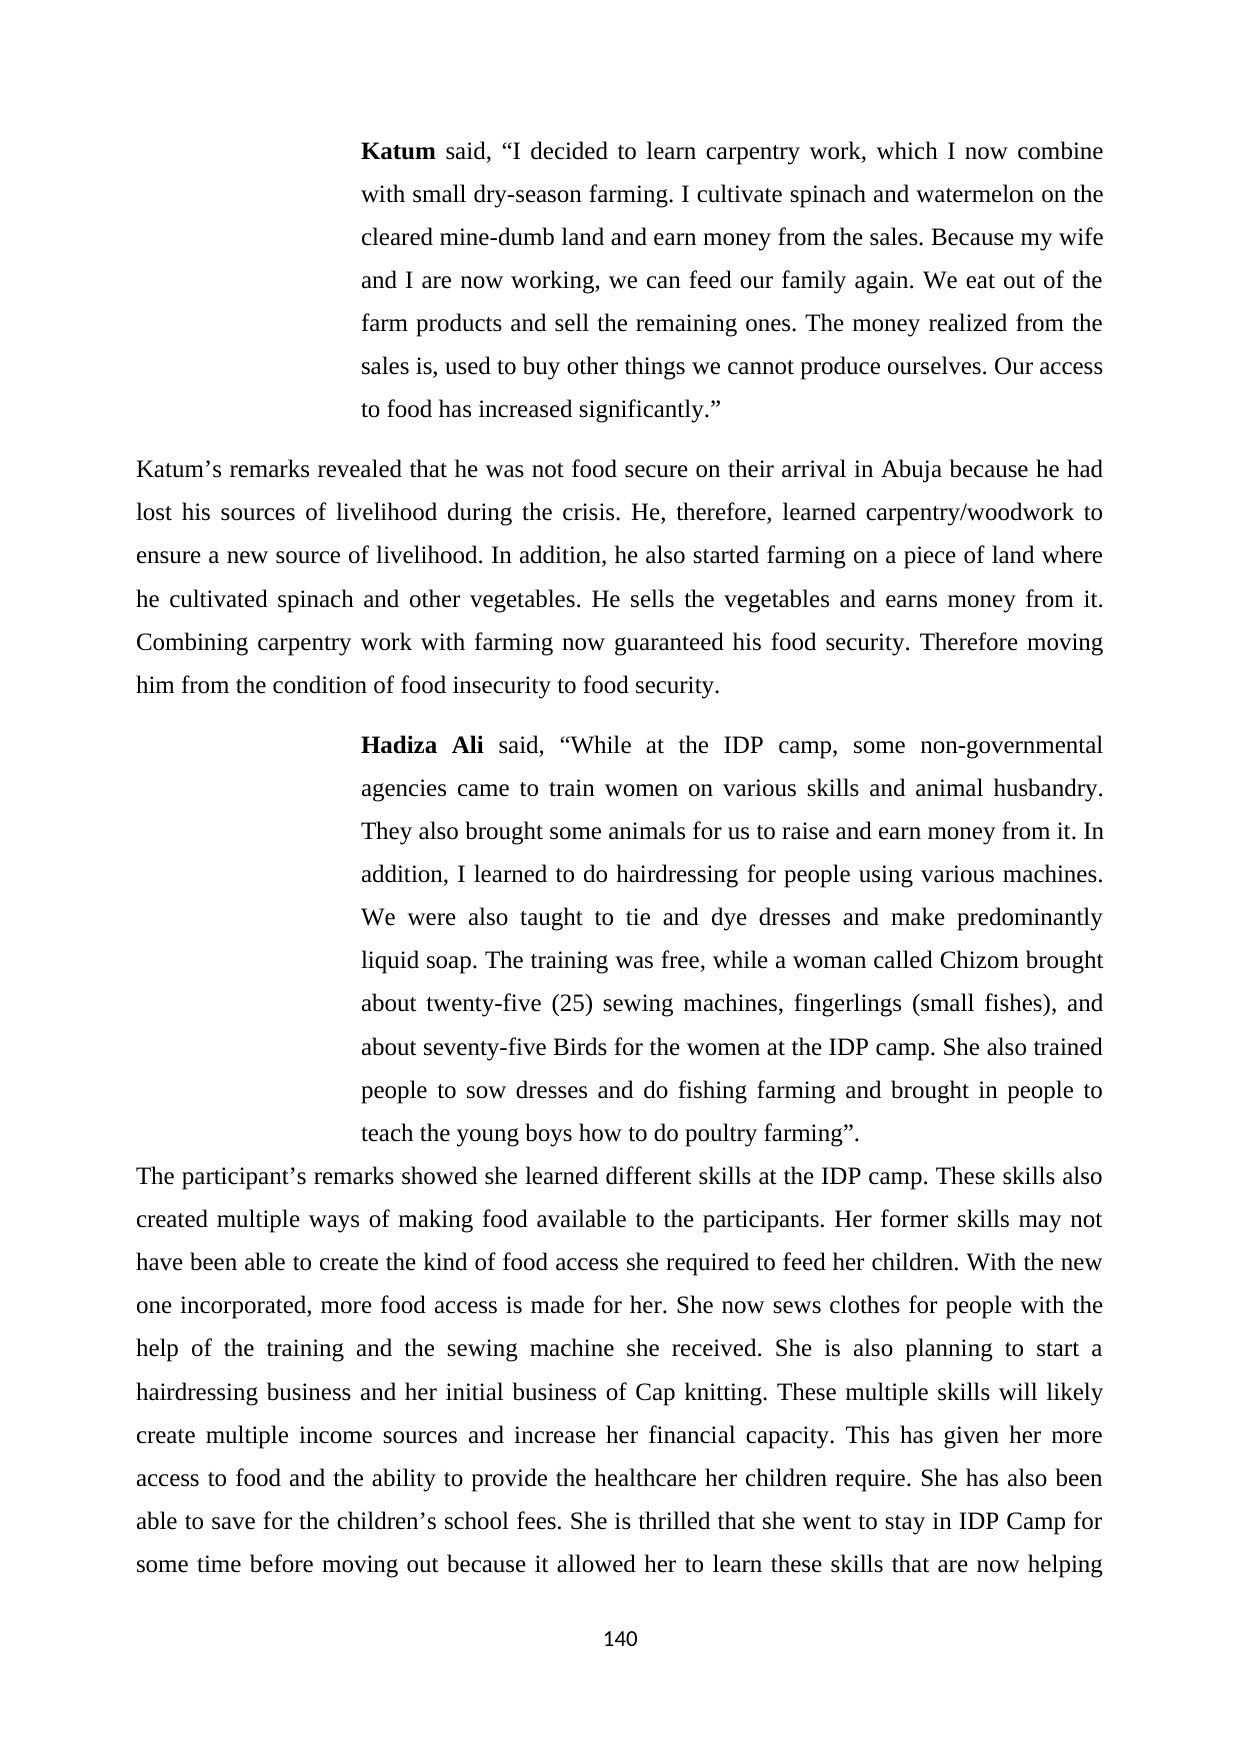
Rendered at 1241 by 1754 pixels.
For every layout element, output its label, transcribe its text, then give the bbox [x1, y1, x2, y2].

text Katum said, “I decided to learn carpentry work, which I now combine with small dry-season farming. I cultivate spinach and watermelon on the cleared mine-dumb land and earn money from the sales. Because my wife and I are now working, we can feed our family again. We eat out of the farm products and sell the remaining ones. The money realized from the sales is, used to buy other things we cannot produce ourselves. Our access to food has increased significantly.” [361, 136, 1104, 423]
text Hadiza Ali said, “While at the IDP camp, some non-governmental agencies came to train women on various skills and animal husbandry. They also brought some animals for us to raise and earn money from it. In addition, I learned to do hairdressing for people using various machines. We were also taught to tie and dye dresses and make predominantly liquid soap. The training was free, while a woman called Chizom brought about twenty-five (25) sewing machines, fingerlings (small fishes), and about seventy-five Birds for the women at the IDP camp. She also trained people to sow dresses and do fishing farming and brought in people to teach the young boys how to do poultry farming”. [361, 730, 1104, 1147]
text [136, 1161, 1104, 1578]
text Katum’s remarks revealed that he was not food secure on their arrival in Abuja because he had lost his sources of livelihood during the crisis. He, therefore, learned carpentry/woodwork to ensure a new source of livelihood. In addition, he also started farming on a piece of land where he cultivated spinach and other vegetables. He sells the vegetables and earns money from it. Combining carpentry work with farming now guaranteed his food security. Therefore moving him from the condition of food insecurity to food security. [136, 454, 1104, 699]
